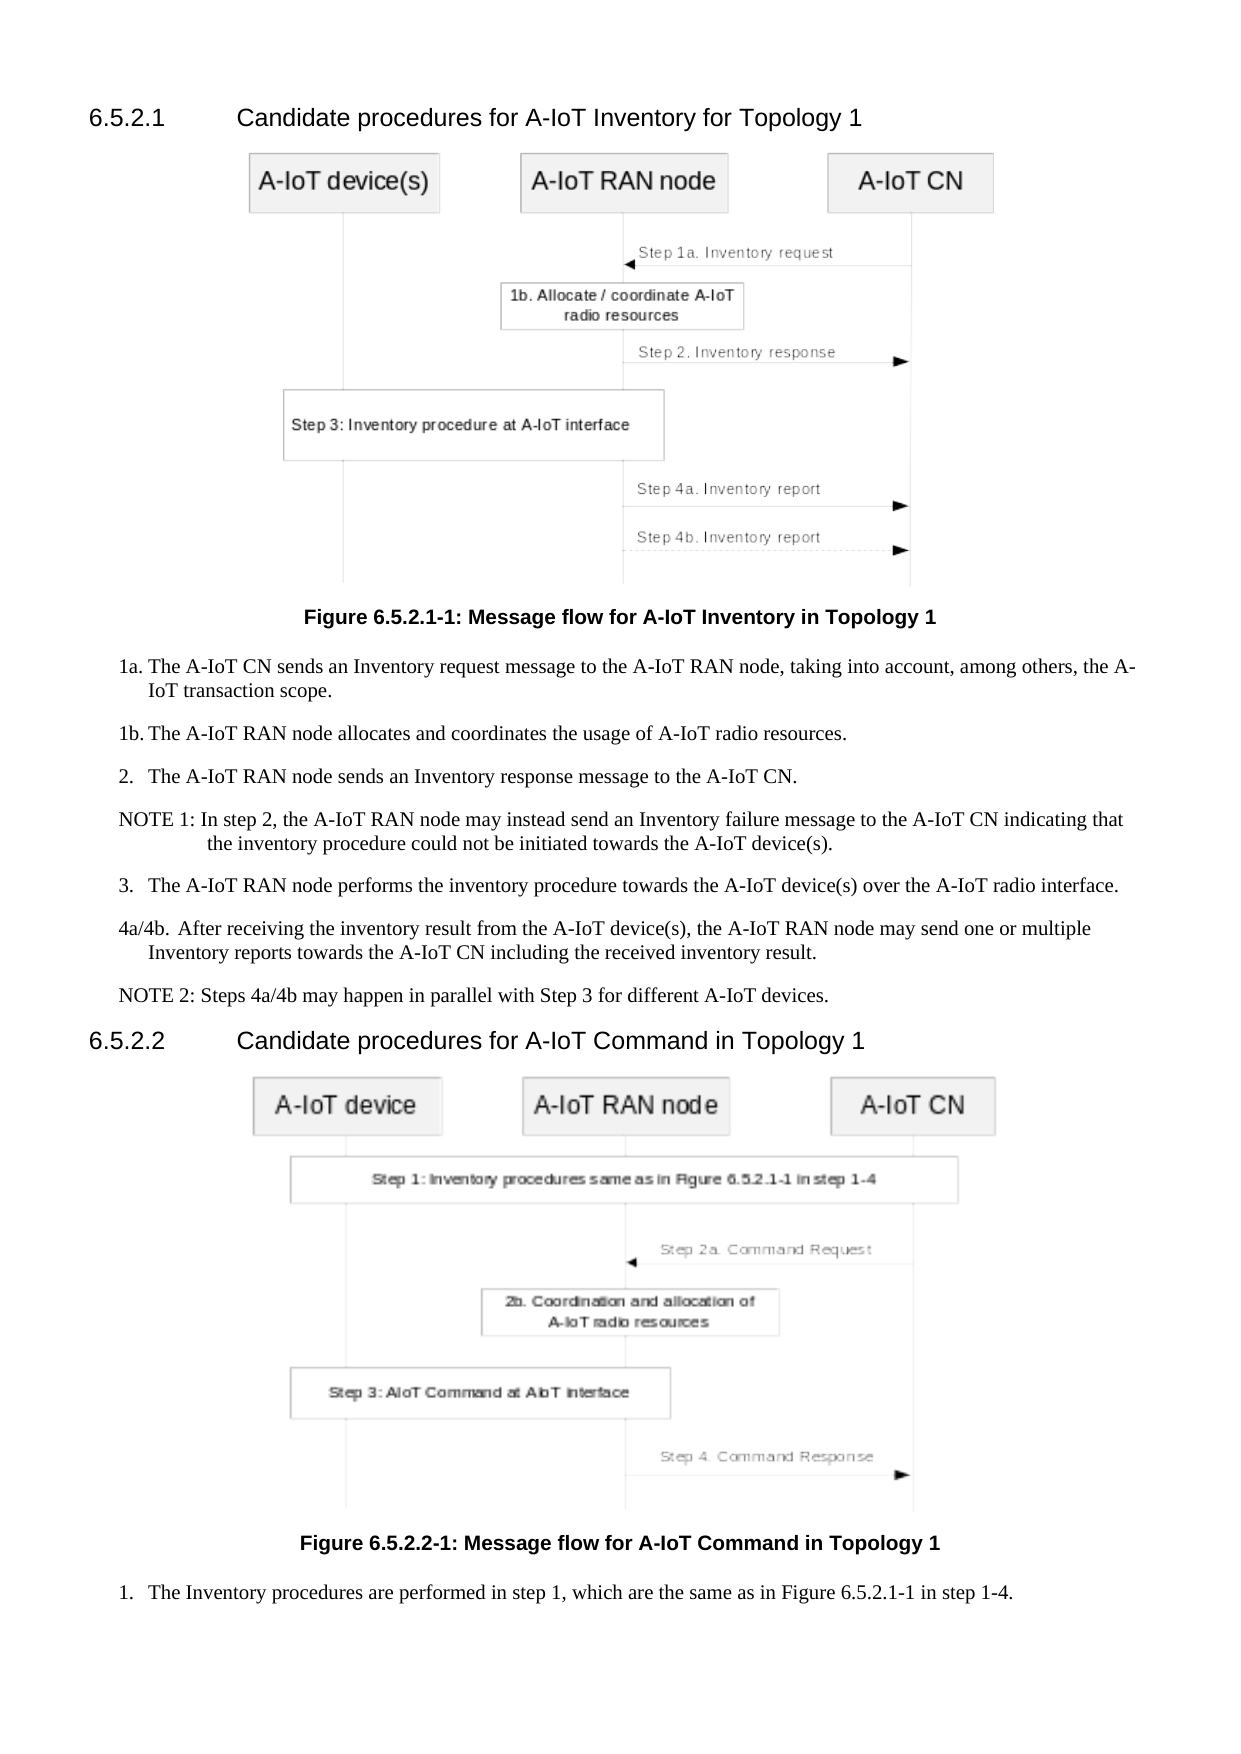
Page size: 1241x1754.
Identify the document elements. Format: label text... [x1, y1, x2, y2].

text 1. The Inventory procedures are performed in step 1, which are the same as in Figure 6.5.2.1-1 in step 1-4. [118, 1580, 1152, 1604]
text 2. The A-IoT RAN node sends an Inventory response message to the A-IoT CN. [118, 764, 1152, 788]
text 4a/4b. After receiving the inventory result from the A-IoT device(s), the A-IoT RAN node may send one or multiple Inventory reports towards the A-IoT CN including the received inventory result. [118, 916, 1152, 964]
subtitle 6.5.2.2 Candidate procedures for A-IoT Command in Topology 1 [89, 1026, 1152, 1055]
text 1a. The A-IoT CN sends an Inventory request message to the A-IoT RAN node, taking into account, among others, the A-IoT transaction scope. [118, 654, 1152, 702]
text Figure 6.5.2.1-1: Message flow for A-IoT Inventory in Topology 1 [89, 605, 1152, 629]
text Figure 6.5.2.2-1: Message flow for A-IoT Command in Topology 1 [89, 1531, 1152, 1555]
text 3. The A-IoT RAN node performs the inventory procedure towards the A-IoT device(s) over the A-IoT radio interface. [118, 873, 1152, 897]
subtitle 6.5.2.1 Candidate procedures for A-IoT Inventory for Topology 1 [89, 103, 1152, 132]
text NOTE 1: In step 2, the A-IoT RAN node may instead send an Inventory failure message to the A-IoT CN indicating that the inventory procedure could not be initiated towards the A-IoT device(s). [118, 807, 1152, 855]
text 1b. The A-IoT RAN node allocates and coordinates the usage of A-IoT radio resources. [118, 721, 1152, 745]
text NOTE 2: Steps 4a/4b may happen in parallel with Step 3 for different A-IoT devices. [118, 983, 1152, 1007]
